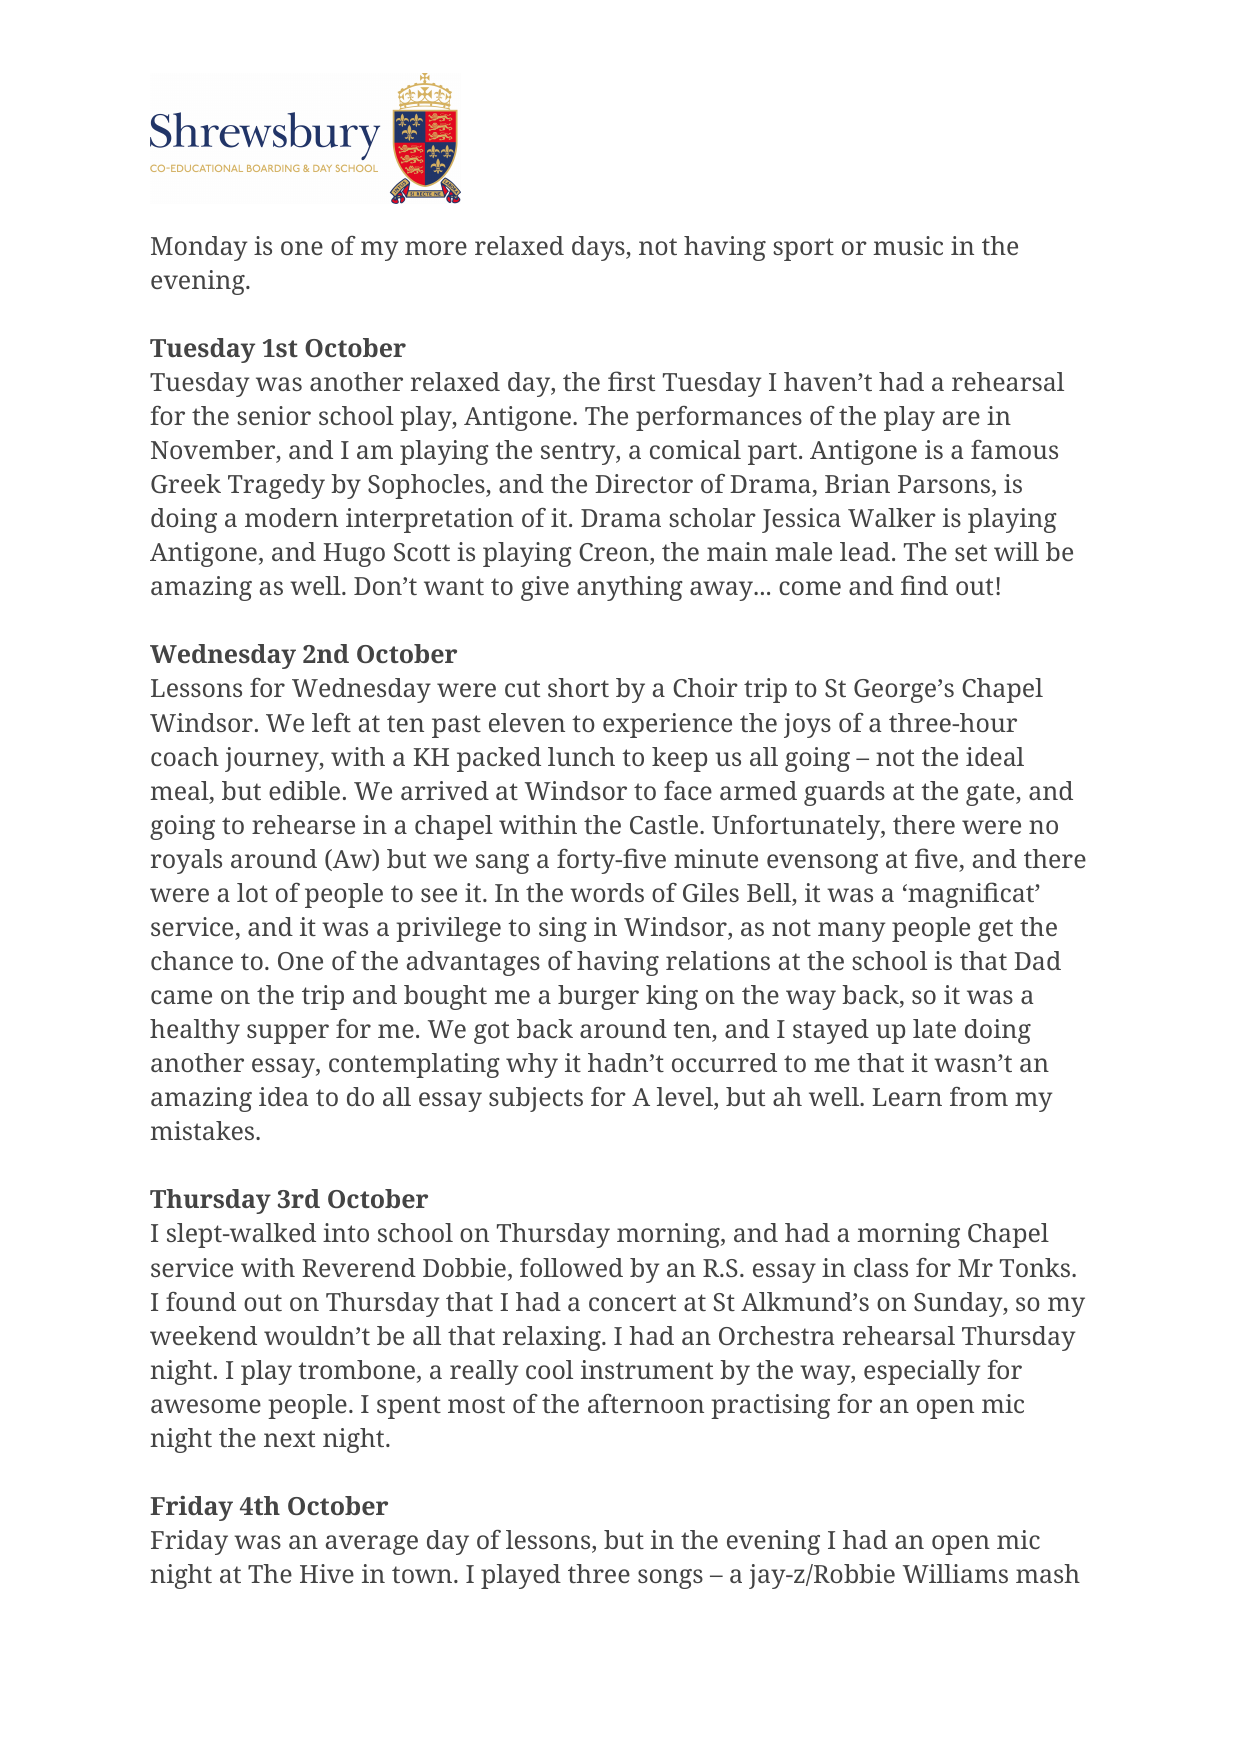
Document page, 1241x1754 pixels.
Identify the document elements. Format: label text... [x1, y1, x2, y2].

text Wednesday 2nd October Lessons for Wednesday were cut short by a Choir trip to St George’s Chapel Windsor. We left at ten past eleven to experience the joys of a three-hour coach journey, with a KH packed lunch to keep us all going – not the ideal meal, but edible. We arrived at Windsor to face armed guards at the gate, and going to rehearse in a chapel within the Castle. Unfortunately, there were no royals around (Aw) but we sang a forty-five minute evensong at five, and there were a lot of people to see it. In the words of Giles Bell, it was a ‘magnificat’ service, and it was a privilege to sing in Windsor, as not many people get the chance to. One of the advantages of having relations at the school is that Dad came on the trip and bought me a burger king on the way back, so it was a healthy supper for me. We got back around ten, and I stayed up late doing another essay, contemplating why it hadn’t occurred to me that it wasn’t an amazing idea to do all essay subjects for A level, but ah well. Learn from my mistakes. [150, 637, 1090, 1148]
text Tuesday 1st October Tuesday was another relaxed day, the first Tuesday I haven’t had a rehearsal for the senior school play, Antigone. The performances of the play are in November, and I am playing the sentry, a comical part. Antigone is a famous Greek Tragedy by Sophocles, and the Director of Drama, Brian Parsons, is doing a modern interpretation of it. Drama scholar Jessica Walker is playing Antigone, and Hugo Scott is playing Creon, the main male lead. The set will be amazing as well. Don’t want to give anything away... come and find out! [150, 331, 1090, 603]
text Thursday 3rd October I slept-walked into school on Thursday morning, and had a morning Chapel service with Reverend Dobbie, followed by an R.S. essay in class for Mr Tonks. I found out on Thursday that I had a concert at St Alkmund’s on Sunday, so my weekend wouldn’t be all that relaxing. I had an Orchestra rehearsal Thursday night. I play trombone, a really cool instrument by the way, especially for awesome people. I spent most of the afternoon practising for an open mic night the next night. [150, 1182, 1090, 1454]
picture [150, 73, 461, 204]
